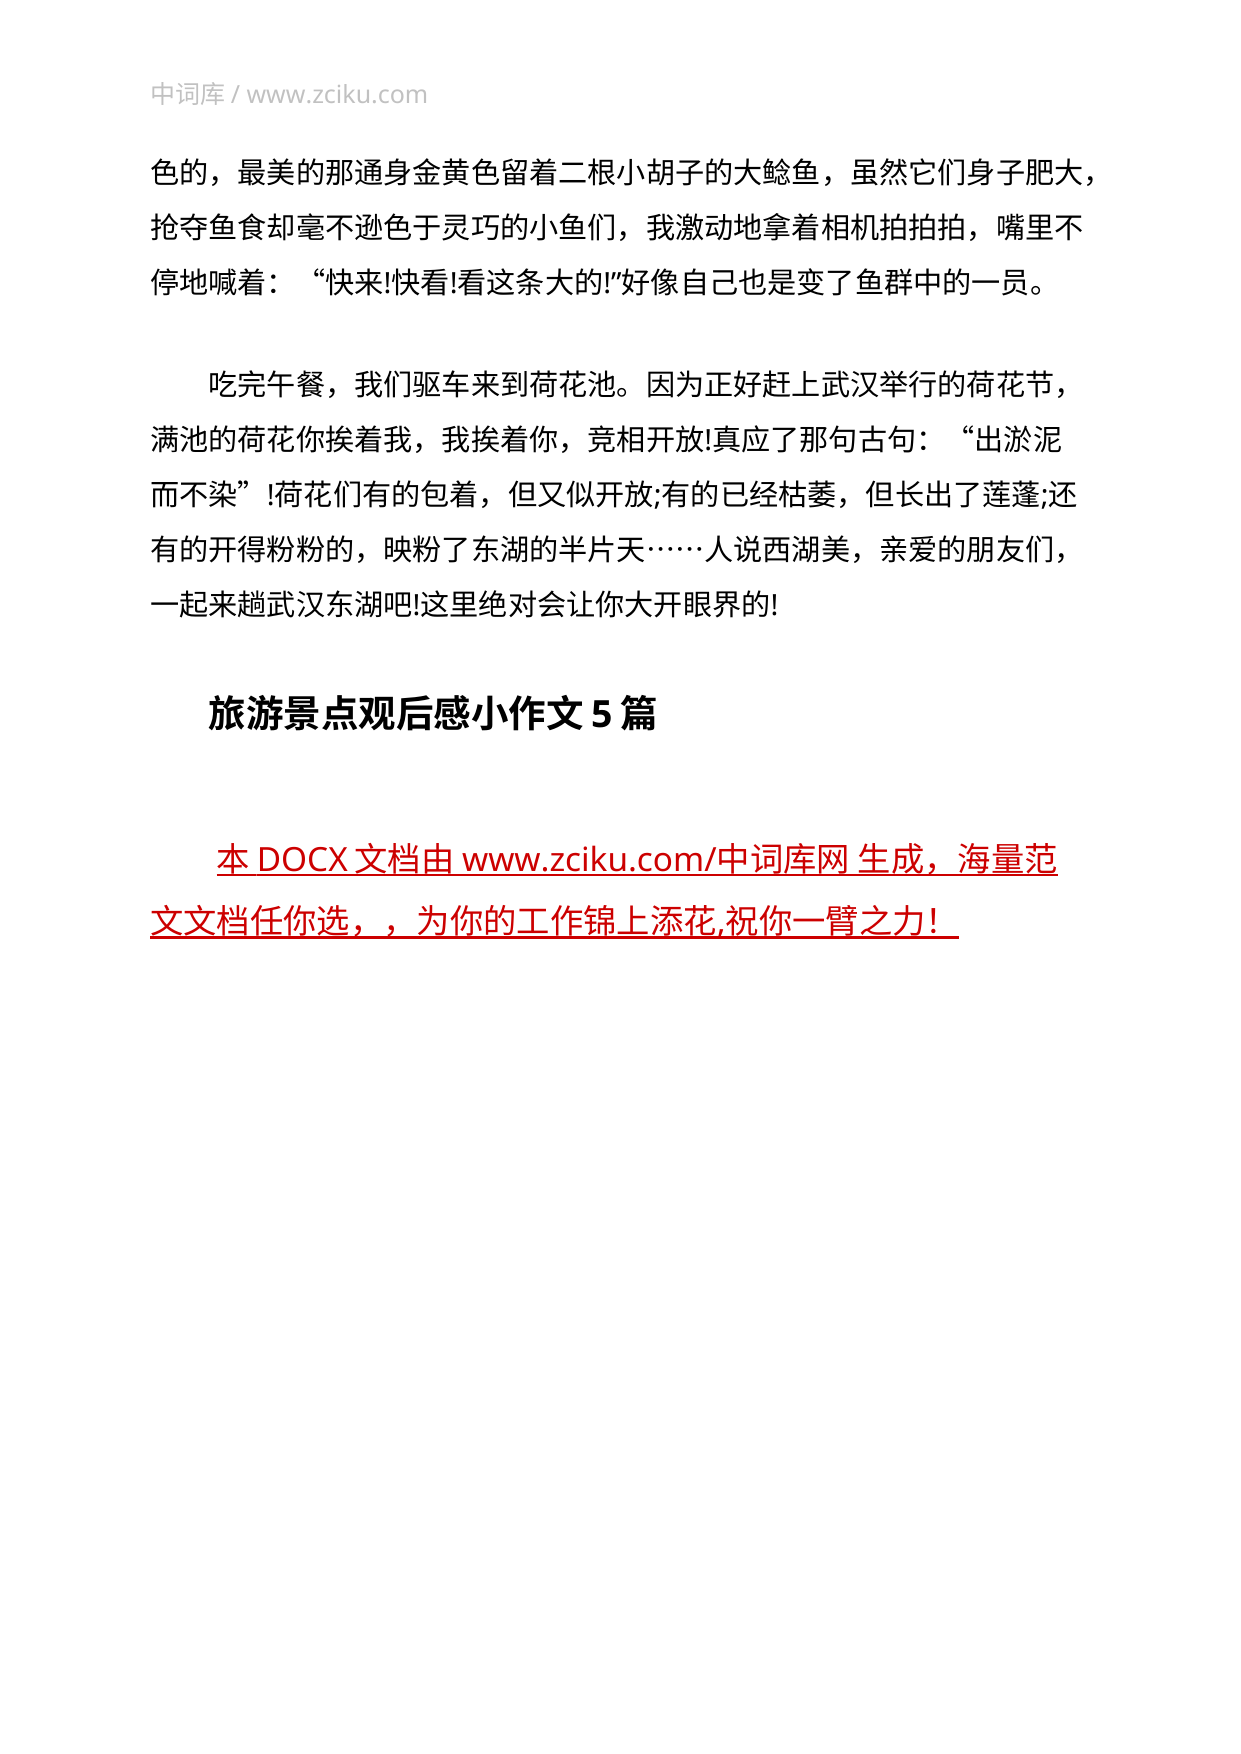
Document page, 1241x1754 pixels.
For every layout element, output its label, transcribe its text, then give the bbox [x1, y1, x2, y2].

text 吃完午餐，我们驱车来到荷花池。因为正好赶上武汉举行的荷花节，满池的荷花你挨着我，我挨着你，竞相开放!真应了那句古句：“出淤泥而不染”!荷花们有的包着，但又似开放;有的已经枯萎，但长出了莲蓬;还有的开得粉粉的，映粉了东湖的半片天……人说西湖美，亲爱的朋友们，一起来趟武汉东湖吧!这里绝对会让你大开眼界的! [150, 362, 1090, 624]
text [150, 150, 1090, 302]
text 本DOCX文档由 www.zciku.com/中词库网 生成，海量范文文档任你选，，为你的工作锦上添花,祝你一臂之力！ [150, 832, 1090, 944]
text 旅游景点观后感小作文5篇 [150, 683, 1090, 738]
